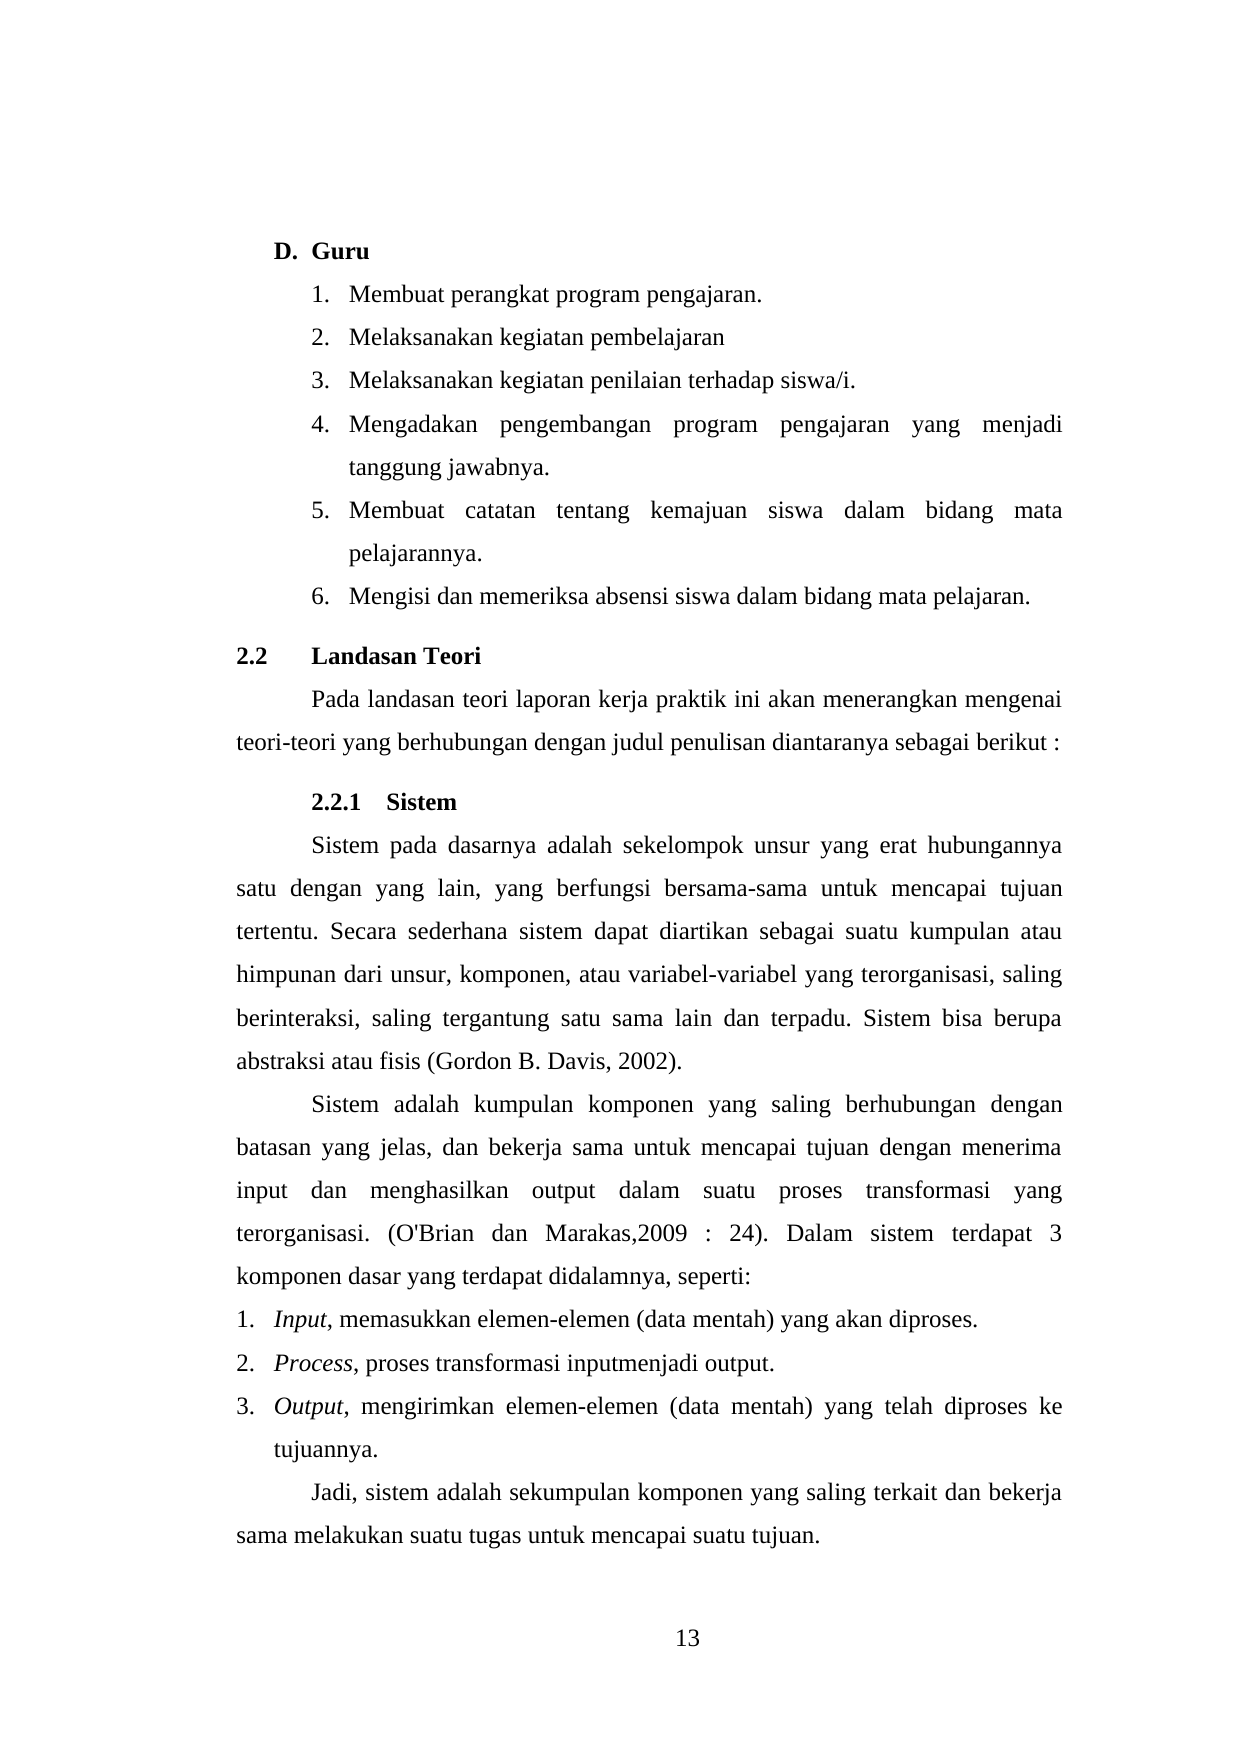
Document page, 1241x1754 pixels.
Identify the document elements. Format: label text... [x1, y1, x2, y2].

text Pada landasan teori laporan kerja praktik ini akan menerangkan mengenai teori-teori yang berhubungan dengan judul penulisan diantaranya sebagai berikut : [236, 684, 1063, 756]
subtitle Landasan Teori [236, 641, 1063, 670]
list Process, proses transformasi inputmenjadi output. [236, 1348, 1063, 1376]
list Membuat perangkat program pengajaran. [311, 279, 1063, 308]
list Melaksanakan kegiatan pembelajaran [311, 322, 1063, 351]
list Mengisi dan memeriksa absensi siswa dalam bidang mata pelajaran. [311, 581, 1063, 610]
list Guru [274, 236, 1063, 265]
text Sistem pada dasarnya adalah sekelompok unsur yang erat hubungannya satu dengan yang lain, yang berfungsi bersama-sama untuk mencapai tujuan tertentu. Secara sederhana sistem dapat diartikan sebagai suatu kumpulan atau himpunan dari unsur, komponen, atau variabel-variabel yang terorganisasi, saling berinteraksi, saling tergantung satu sama lain dan terpadu. Sistem bisa berupa abstraksi atau fisis (Gordon B. Davis, 2002). [236, 830, 1063, 1074]
subtitle Sistem [311, 787, 1063, 816]
text Jadi, sistem adalah sekumpulan komponen yang saling terkait dan bekerja sama melakukan suatu tugas untuk mencapai suatu tujuan. [236, 1477, 1063, 1549]
list Output, mengirimkan elemen-elemen (data mentah) yang telah diproses ke tujuannya. [236, 1391, 1063, 1463]
list Melaksanakan kegiatan penilaian terhadap siswa/i. [311, 366, 1063, 394]
list Input, memasukkan elemen-elemen (data mentah) yang akan diproses. [236, 1304, 1063, 1333]
text Sistem adalah kumpulan komponen yang saling berhubungan dengan batasan yang jelas, dan bekerja sama untuk mencapai tujuan dengan menerima input dan menghasilkan output dalam suatu proses transformasi yang terorganisasi. (O'Brian dan Marakas,2009 : 24). Dalam sistem terdapat 3 komponen dasar yang terdapat didalamnya, seperti: [236, 1089, 1063, 1290]
list Membuat catatan tentang kemajuan siswa dalam bidang mata pelajarannya. [311, 495, 1063, 567]
list Mengadakan pengembangan program pengajaran yang menjadi tanggung jawabnya. [311, 409, 1063, 481]
